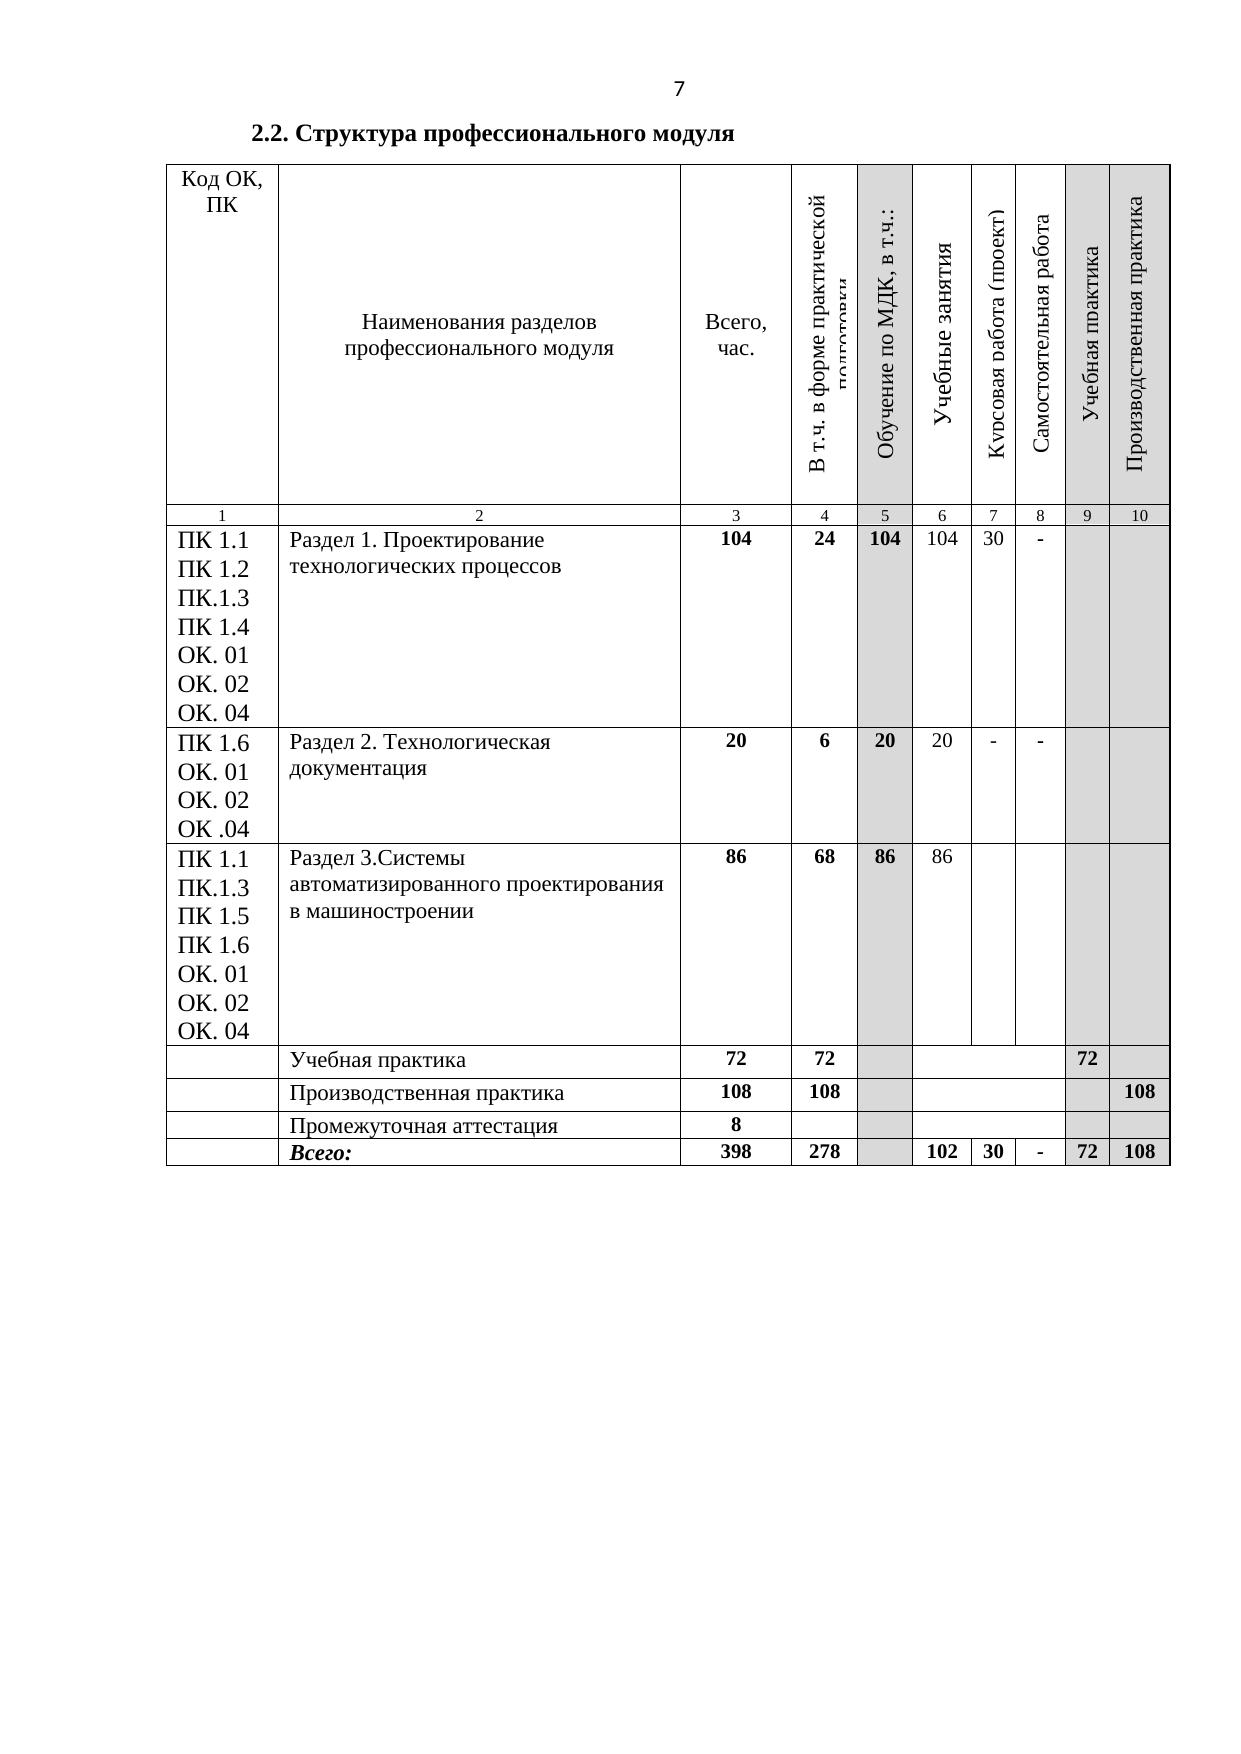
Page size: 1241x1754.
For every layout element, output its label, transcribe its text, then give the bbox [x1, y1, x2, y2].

table_cell 86 [913, 844, 971, 1045]
table_cell 72 [1066, 1139, 1109, 1165]
table_cell [913, 1079, 1065, 1111]
table_cell [167, 1079, 278, 1111]
table_header Код ОК, ПК [167, 165, 278, 504]
table_cell [1066, 1079, 1109, 1111]
table_cell [1110, 1046, 1169, 1078]
table_cell 72 [792, 1046, 857, 1078]
table_cell 72 [1066, 1046, 1109, 1078]
table_header Производственная практика [1110, 165, 1169, 504]
table_cell [1066, 526, 1109, 727]
table_cell 24 [792, 526, 857, 727]
table_cell 30 [972, 1139, 1015, 1165]
table_header Наименования разделов профессионального модуля [279, 165, 680, 504]
table_cell 20 [913, 728, 971, 843]
table_cell [1110, 526, 1169, 727]
table_cell 108 [681, 1079, 791, 1111]
table_cell 4 [792, 505, 857, 524]
table_cell [858, 1046, 912, 1078]
table_cell Раздел 3.Системы автоматизированного проектирования в машиностроении [279, 844, 680, 1045]
table_cell [858, 1139, 912, 1165]
table_cell ПК 1.1 ПК.1.3 ПК 1.5 ПК 1.6 ОК. 01 ОК. 02 ОК. 04 [167, 844, 278, 1045]
table_cell [792, 1112, 857, 1138]
table_cell 278 [792, 1139, 857, 1165]
table_cell 30 [972, 526, 1015, 727]
table_cell 7 [972, 505, 1015, 524]
table_cell Раздел 1. Проектирование технологических процессов [279, 526, 680, 727]
table_cell 86 [858, 844, 912, 1045]
table_cell 20 [858, 728, 912, 843]
table_cell 20 [681, 728, 791, 843]
table_cell ПК 1.6 ОК. 01 ОК. 02 ОК .04 [167, 728, 278, 843]
table_cell 102 [913, 1139, 971, 1165]
table_cell [1110, 1112, 1169, 1138]
table_cell 108 [1110, 1079, 1169, 1111]
table_cell [1066, 728, 1109, 843]
table_cell 104 [681, 526, 791, 727]
table_header Курсовая работа (проект) [972, 165, 1015, 504]
table_cell - [972, 728, 1015, 843]
table_header Учебные занятия [913, 165, 971, 504]
table_cell [167, 1139, 278, 1165]
table_cell 10 [1110, 505, 1169, 524]
table_cell Производственная практика [279, 1079, 680, 1111]
table_cell [858, 1079, 912, 1111]
table_cell 2 [279, 505, 680, 524]
table_cell [1110, 728, 1169, 843]
table_header Учебная практика [1066, 165, 1109, 504]
table_cell [1110, 844, 1169, 1045]
table_cell 3 [681, 505, 791, 524]
table_cell ПК 1.1 ПК 1.2 ПК.1.3 ПК 1.4 ОК. 01 ОК. 02 ОК. 04 [167, 526, 278, 727]
table_cell 6 [913, 505, 971, 524]
table_cell 68 [792, 844, 857, 1045]
table_cell 398 [681, 1139, 791, 1165]
table_cell 72 [681, 1046, 791, 1078]
table_cell [1066, 1112, 1109, 1138]
table_cell 6 [792, 728, 857, 843]
table_cell Учебная практика [279, 1046, 680, 1078]
table_header Всего, час. [681, 165, 791, 504]
table_header Обучение по МДК, в т.ч.: [858, 165, 912, 504]
table_cell 9 [1066, 505, 1109, 524]
table_cell 1 [167, 505, 278, 524]
table_cell [1066, 844, 1109, 1045]
table_cell 104 [858, 526, 912, 727]
table_cell - [1016, 526, 1065, 727]
table_cell [913, 1046, 1065, 1078]
table_cell [1016, 844, 1065, 1045]
table_cell 108 [792, 1079, 857, 1111]
table_cell 8 [1016, 505, 1065, 524]
table_cell 104 [913, 526, 971, 727]
table_header Самостоятельная работа [1016, 165, 1065, 504]
table_cell [167, 1046, 278, 1078]
table_cell [858, 1112, 912, 1138]
table_cell 5 [858, 505, 912, 524]
table_cell Раздел 2. Технологическая документация [279, 728, 680, 843]
table_cell 108 [1110, 1139, 1169, 1165]
table_cell 8 [681, 1112, 791, 1138]
table_cell [972, 844, 1015, 1045]
text 2.2. Структура профессионального модуля [177, 118, 1181, 147]
table_cell - [1016, 728, 1065, 843]
table_cell [913, 1112, 1065, 1138]
table_cell Промежуточная аттестация [279, 1112, 680, 1138]
table_cell - [1016, 1139, 1065, 1165]
table_cell 86 [681, 844, 791, 1045]
table_header В т.ч. в форме практической подготовки [792, 165, 857, 504]
table_cell [167, 1112, 278, 1138]
table_cell Всего: [279, 1139, 680, 1165]
